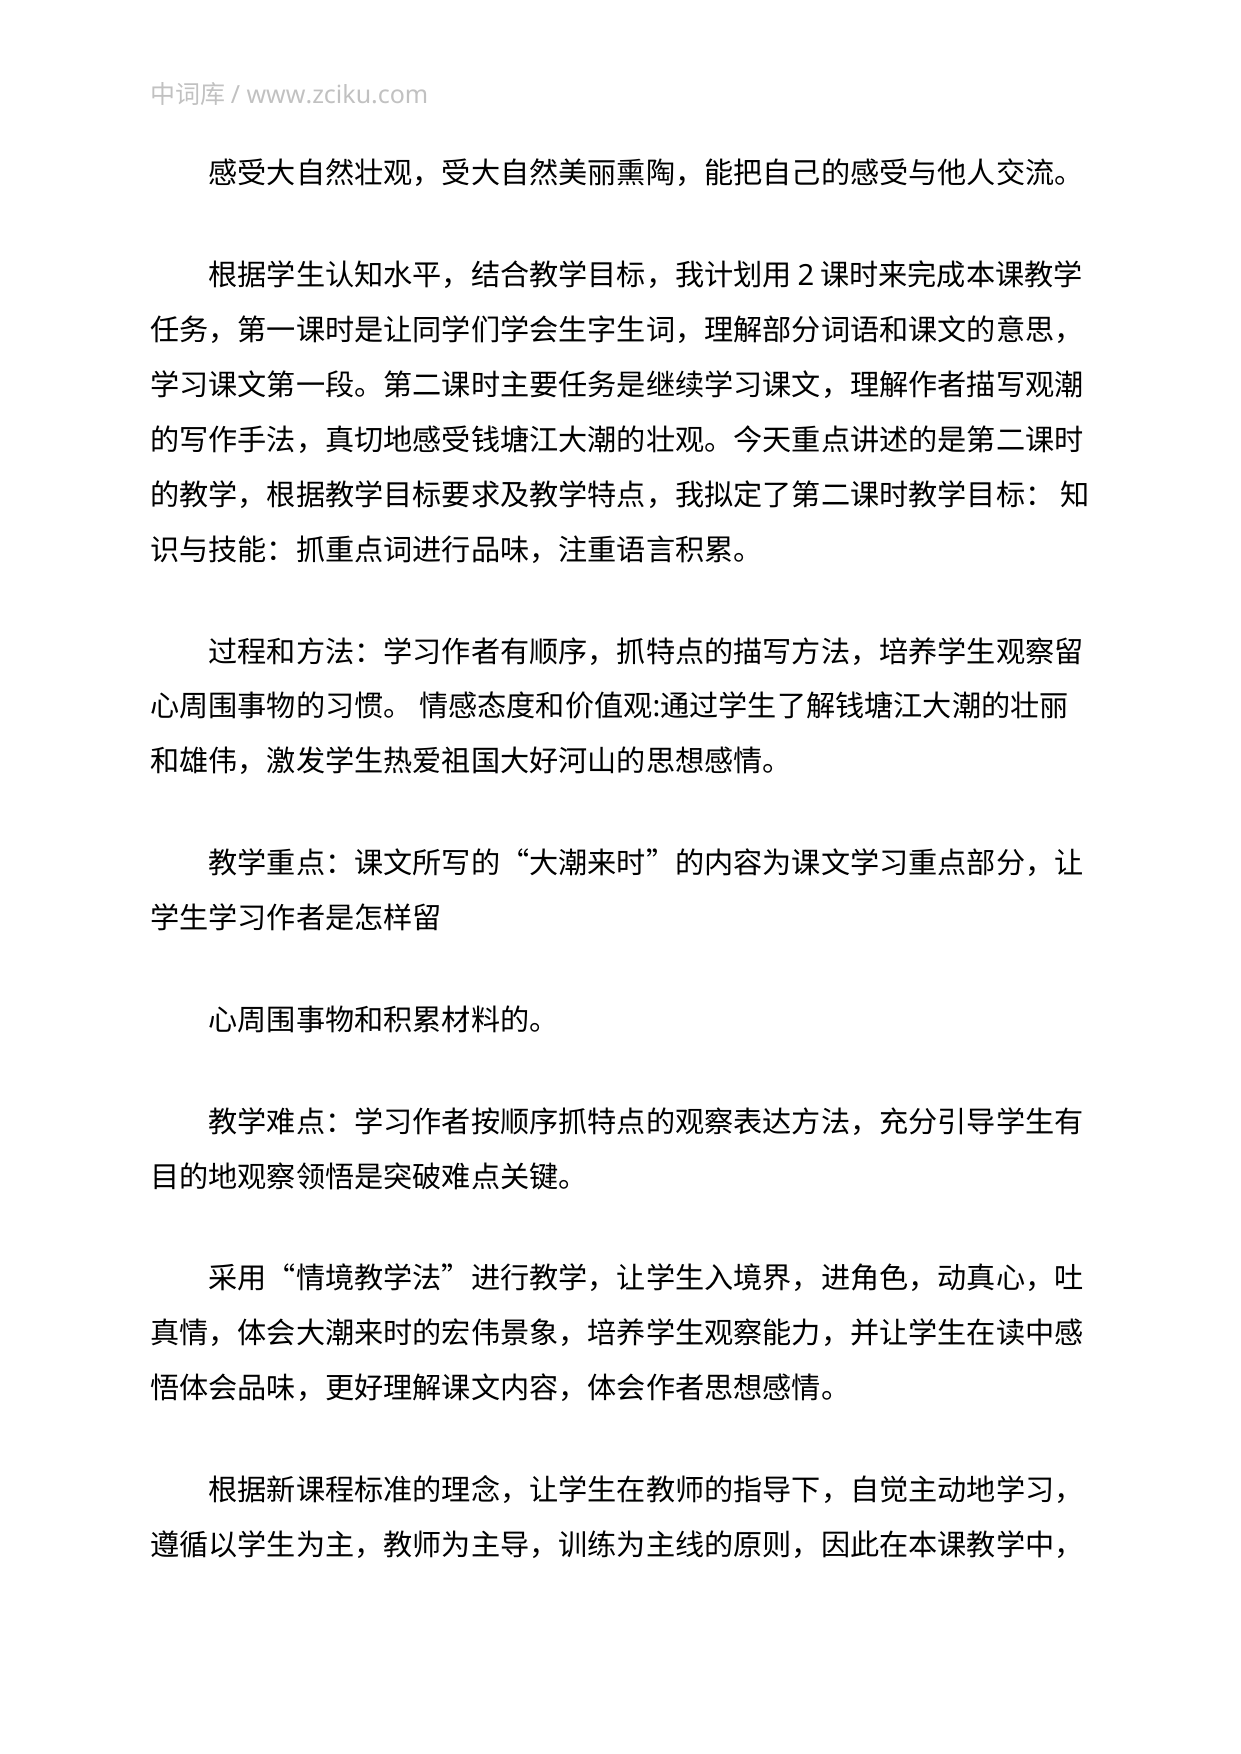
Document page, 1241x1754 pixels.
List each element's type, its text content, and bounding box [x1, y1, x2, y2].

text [150, 1466, 1090, 1564]
text 感受大自然壮观，受大自然美丽熏陶，能把自己的感受与他人交流。 [150, 150, 1090, 192]
text 教学难点：学习作者按顺序抓特点的观察表达方法，充分引导学生有目的地观察领悟是突破难点关键。 [150, 1098, 1090, 1195]
text 过程和方法：学习作者有顺序，抓特点的描写方法，培养学生观察留心周围事物的习惯。 情感态度和价值观:通过学生了解钱塘江大潮的壮丽和雄伟，激发学生热爱祖国大好河山的思想感情。 [150, 628, 1090, 780]
text 教学重点：课文所写的“大潮来时”的内容为课文学习重点部分，让学生学习作者是怎样留 [150, 840, 1090, 937]
text 根据学生认知水平，结合教学目标，我计划用2课时来完成本课教学任务，第一课时是让同学们学会生字生词，理解部分词语和课文的意思，学习课文第一段。第二课时主要任务是继续学习课文，理解作者描写观潮的写作手法，真切地感受钱塘江大潮的壮观。今天重点讲述的是第二课时的教学，根据教学目标要求及教学特点，我拟定了第二课时教学目标： 知识与技能：抓重点词进行品味，注重语言积累。 [150, 252, 1090, 569]
text 采用“情境教学法”进行教学，让学生入境界，进角色，动真心，吐真情，体会大潮来时的宏伟景象，培养学生观察能力，并让学生在读中感悟体会品味，更好理解课文内容，体会作者思想感情。 [150, 1255, 1090, 1407]
text 心周围事物和积累材料的。 [150, 996, 1090, 1039]
